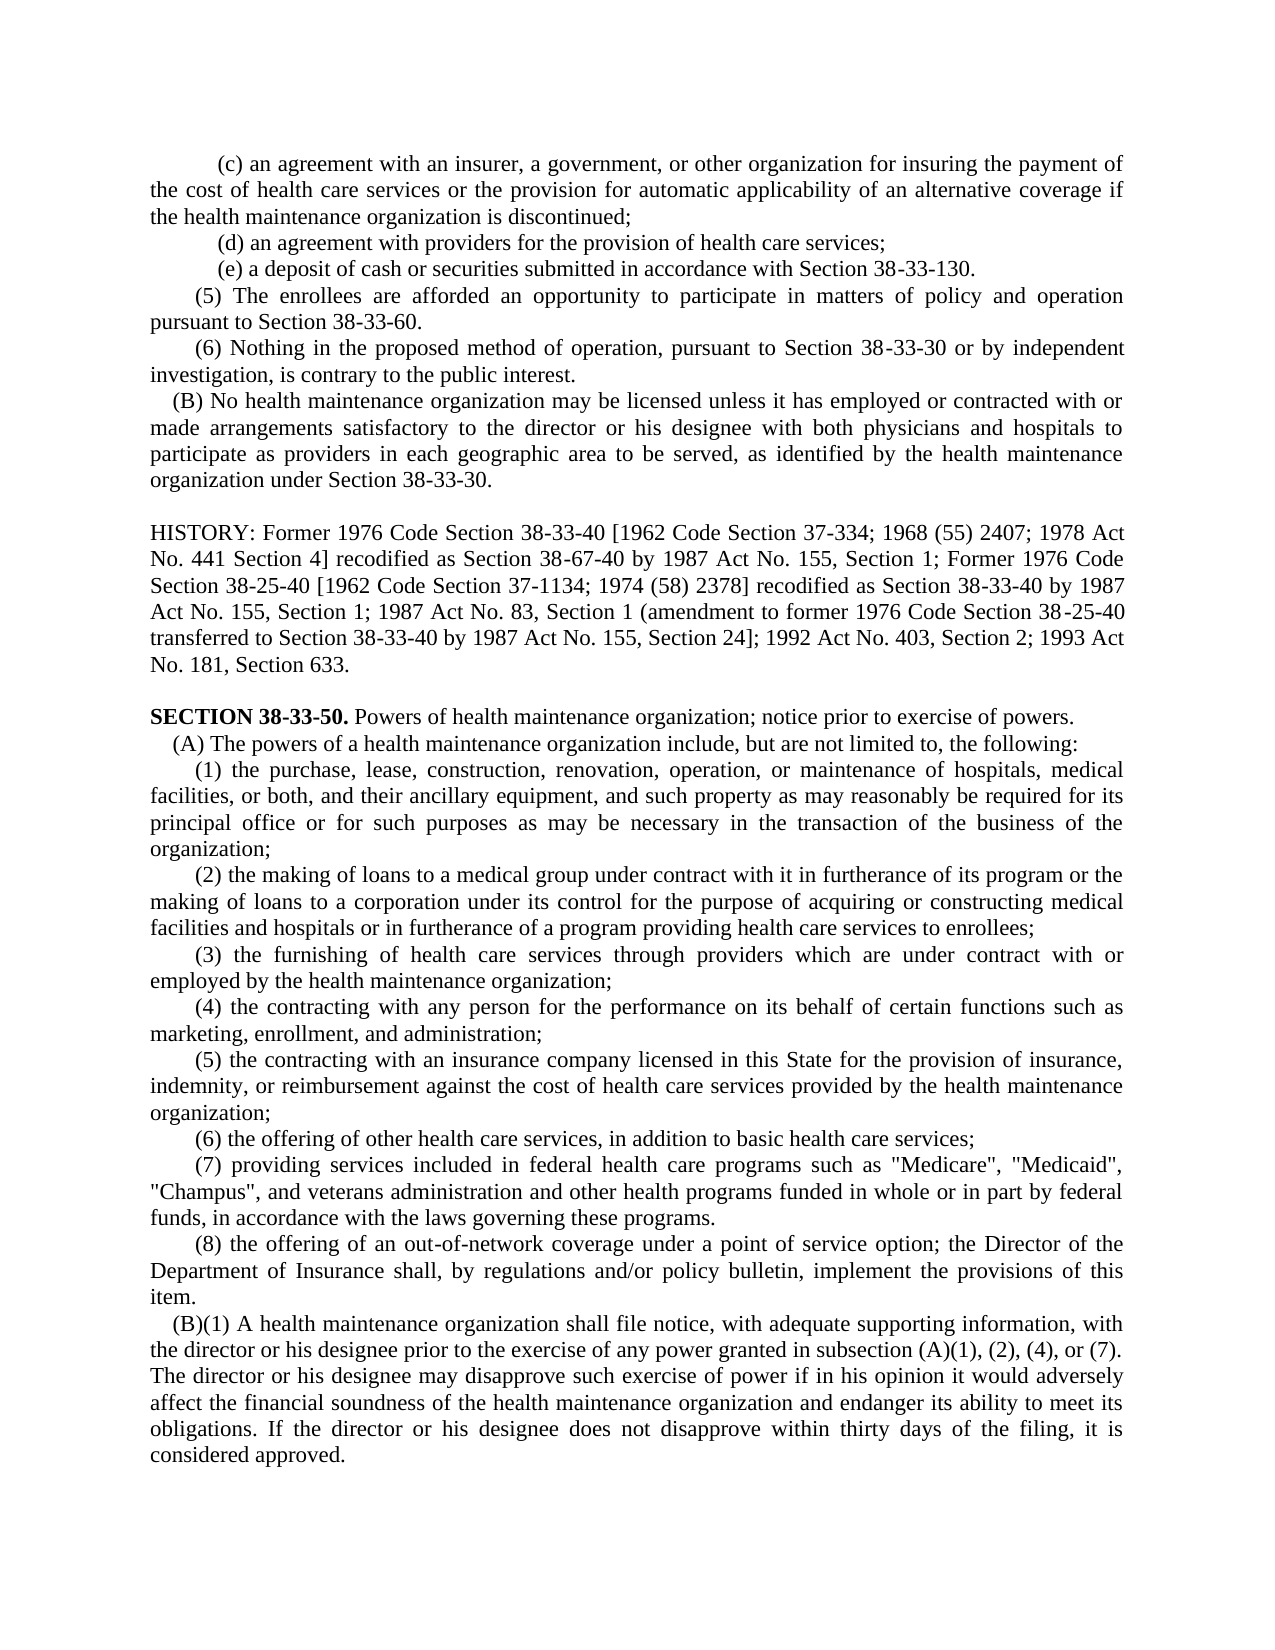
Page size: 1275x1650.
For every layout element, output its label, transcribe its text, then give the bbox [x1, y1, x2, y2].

text (6) Nothing in the proposed method of operation, pursuant to Section 38-33-30 or by independent investigation, is contrary to the public interest. [150, 334, 1125, 387]
text (2) the making of loans to a medical group under contract with it in furtherance of its program or the making of loans to a corporation under its control for the purpose of acquiring or constructing medical facilities and hospitals or in furtherance of a program providing health care services to enrollees; [150, 862, 1125, 941]
text HISTORY: Former 1976 Code Section 38-33-40 [1962 Code Section 37-334; 1968 (55) 2407; 1978 Act No. 441 Section 4] recodified as Section 38-67-40 by 1987 Act No. 155, Section 1; Former 1976 Code Section 38-25-40 [1962 Code Section 37-1134; 1974 (58) 2378] recodified as Section 38-33-40 by 1987 Act No. 155, Section 1; 1987 Act No. 83, Section 1 (amendment to former 1976 Code Section 38-25-40 transferred to Section 38-33-40 by 1987 Act No. 155, Section 24]; 1992 Act No. 403, Section 2; 1993 Act No. 181, Section 633. [150, 519, 1125, 677]
text SECTION 38-33-50. Powers of health maintenance organization; notice prior to exercise of powers. [150, 703, 1125, 730]
text (e) a deposit of cash or securities submitted in accordance with Section 38-33-130. [150, 255, 1125, 282]
text (4) the contracting with any person for the performance on its behalf of certain functions such as marketing, enrollment, and administration; [150, 993, 1125, 1046]
text (A) The powers of a health maintenance organization include, but are not limited to, the following: [150, 730, 1125, 756]
text (6) the offering of other health care services, in addition to basic health care services; [150, 1125, 1125, 1151]
text (7) providing services included in federal health care programs such as "Medicare", "Medicaid", "Champus", and veterans administration and other health programs funded in whole or in part by federal funds, in accordance with the laws governing these programs. [150, 1151, 1125, 1231]
text (3) the furnishing of health care services through providers which are under contract with or employed by the health maintenance organization; [150, 941, 1125, 993]
text (1) the purchase, lease, construction, renovation, operation, or maintenance of hospitals, medical facilities, or both, and their ancillary equipment, and such property as may reasonably be required for its principal office or for such purposes as may be necessary in the transaction of the business of the organization; [150, 756, 1125, 862]
text (B) No health maintenance organization may be licensed unless it has employed or contracted with or made arrangements satisfactory to the director or his designee with both physicians and hospitals to participate as providers in each geographic area to be served, as identified by the health maintenance organization under Section 38-33-30. [150, 387, 1125, 493]
text (c) an agreement with an insurer, a government, or other organization for insuring the payment of the cost of health care services or the provision for automatic applicability of an alternative coverage if the health maintenance organization is discontinued; [150, 150, 1125, 229]
text (5) the contracting with an insurance company licensed in this State for the provision of insurance, indemnity, or reimbursement against the cost of health care services provided by the health maintenance organization; [150, 1046, 1125, 1125]
text (8) the offering of an out-of-network coverage under a point of service option; the Director of the Department of Insurance shall, by regulations and/or policy bulletin, implement the provisions of this item. [150, 1231, 1125, 1309]
text (5) The enrollees are afforded an opportunity to participate in matters of policy and operation pursuant to Section 38-33-60. [150, 282, 1125, 334]
text (B)(1) A health maintenance organization shall file notice, with adequate supporting information, with the director or his designee prior to the exercise of any power granted in subsection (A)(1), (2), (4), or (7). The director or his designee may disapprove such exercise of power if in his opinion it would adversely affect the financial soundness of the health maintenance organization and endanger its ability to meet its obligations. If the director or his designee does not disapprove within thirty days of the filing, it is considered approved. [150, 1309, 1125, 1468]
text (d) an agreement with providers for the provision of health care services; [150, 229, 1125, 255]
